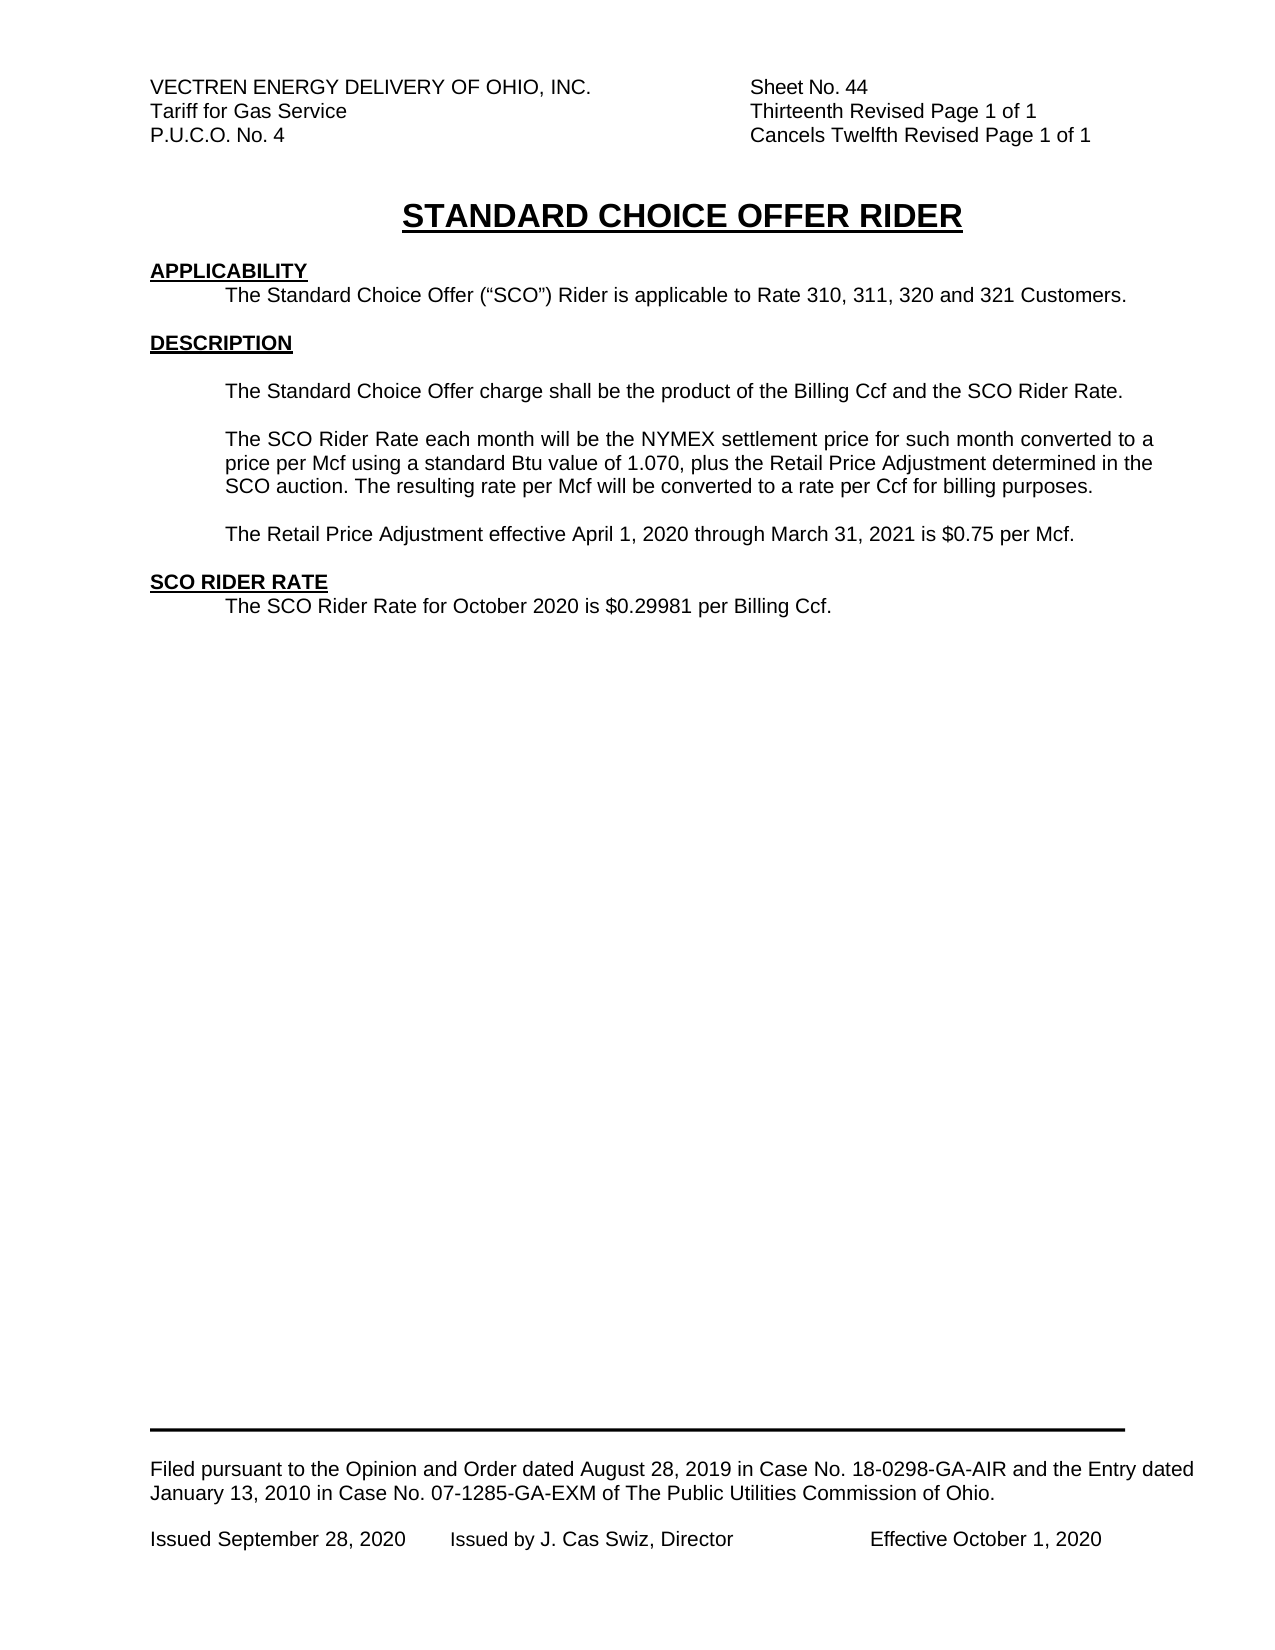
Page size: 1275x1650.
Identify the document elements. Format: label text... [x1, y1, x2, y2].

text The Standard Choice Offer (“SCO”) Rider is applicable to Rate 310, 311, 320 and 321 Customers. [225, 283, 1155, 307]
text APPLICABILITY [150, 259, 1215, 283]
text The SCO Rider Rate each month will be the NYMEX settlement price for such month converted to a price per Mcf using a standard Btu value of 1.070, plus the Retail Price Adjustment determined in the SCO auction. The resulting rate per Mcf will be converted to a rate per Ccf for billing purposes. [225, 426, 1155, 498]
text The SCO Rider Rate for October 2020 is $0.29981 per Billing Ccf. [225, 594, 1215, 618]
text SCO RIDER RATE [150, 570, 1215, 594]
text The Retail Price Adjustment effective April 1, 2020 through March 31, 2021 is $0.75 per Mcf. [225, 522, 1155, 546]
text DESCRIPTION [150, 331, 1215, 354]
text The Standard Choice Offer charge shall be the product of the Billing Ccf and the SCO Rider Rate. [225, 378, 1155, 402]
text STANDARD CHOICE OFFER RIDER [150, 196, 1215, 235]
